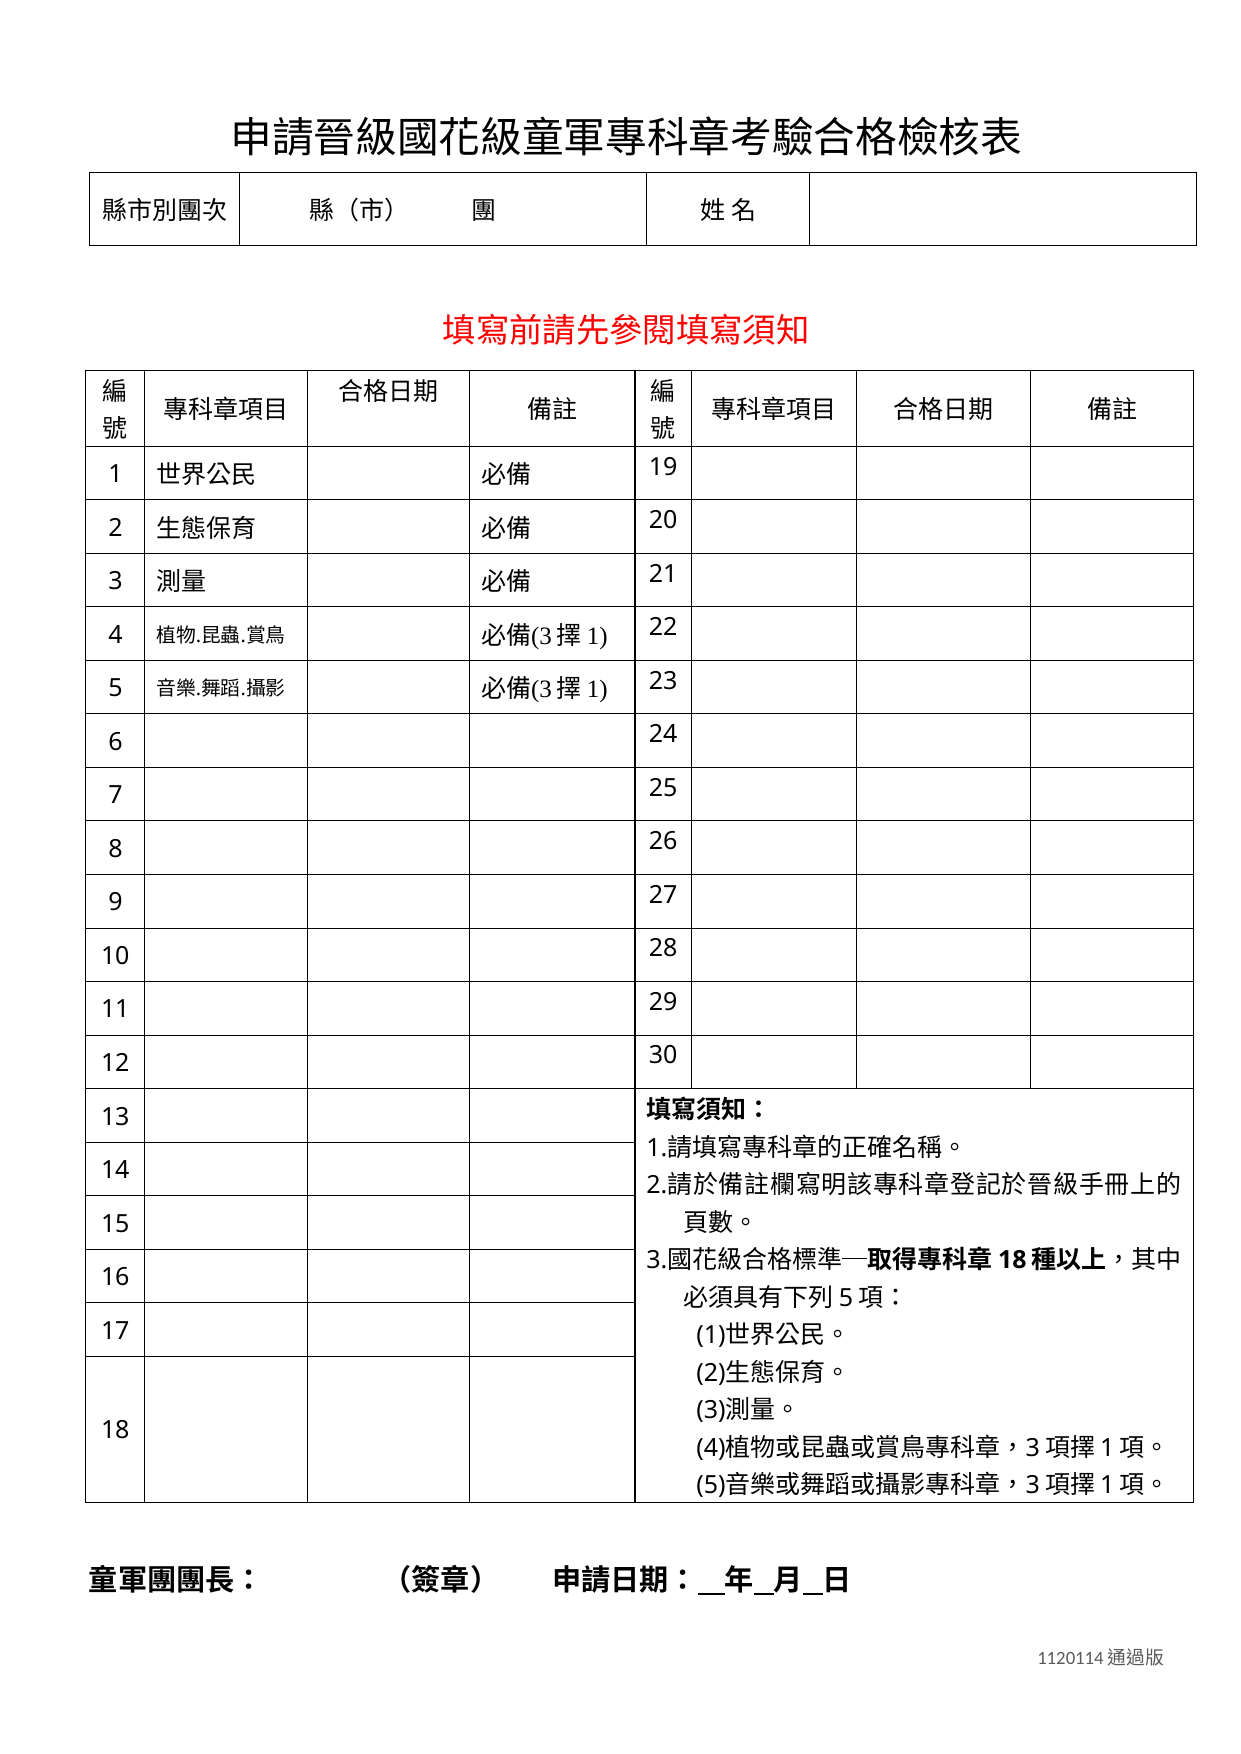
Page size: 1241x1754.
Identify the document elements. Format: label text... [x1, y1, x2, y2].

table_header 合格日期 [857, 371, 1030, 446]
table_cell 音樂.舞蹈.攝影 [145, 661, 307, 713]
table_header 合格日期 [308, 371, 469, 446]
table_cell [470, 929, 634, 981]
table_cell [308, 554, 469, 606]
table_cell 30 [636, 1036, 691, 1088]
table_header 姓 名 [647, 173, 809, 245]
table_cell [145, 768, 307, 820]
table_cell [1031, 500, 1193, 553]
table_cell [308, 447, 469, 499]
table_cell 12 [86, 1036, 144, 1088]
table_cell [857, 875, 1030, 927]
table_header 編號 [636, 371, 691, 446]
table_cell [308, 500, 469, 553]
table_cell [470, 1036, 634, 1088]
table_cell 植物.昆蟲.賞鳥 [145, 607, 307, 660]
table_header 縣（市） 團 [240, 173, 646, 245]
table_cell 2 [86, 500, 144, 553]
text 填寫前請先參閱填寫須知 [89, 291, 1163, 366]
table_cell 22 [636, 607, 691, 660]
table_cell [692, 821, 856, 874]
table_header 備註 [470, 371, 634, 446]
table_cell 24 [636, 714, 691, 767]
table_cell 1 [86, 447, 144, 499]
table_cell [857, 447, 1030, 499]
table_cell [145, 929, 307, 981]
table_cell [470, 1196, 634, 1249]
table_header 專科章項目 [692, 371, 856, 446]
table_cell [1031, 768, 1193, 820]
table_cell [470, 768, 634, 820]
table_cell [1031, 821, 1193, 874]
table_cell [1031, 554, 1193, 606]
table_cell [857, 982, 1030, 1034]
table_header 編號 [86, 371, 144, 446]
table_cell [470, 1089, 634, 1142]
table_cell [145, 1303, 307, 1356]
table_cell 世界公民 [145, 447, 307, 499]
table_cell 21 [636, 554, 691, 606]
table_cell [308, 714, 469, 767]
table_cell [1031, 447, 1193, 499]
table_cell [857, 714, 1030, 767]
table_cell [1031, 875, 1193, 927]
table_cell 20 [636, 500, 691, 553]
table_cell 必備 [470, 500, 634, 553]
table_cell [692, 768, 856, 820]
table_cell 29 [636, 982, 691, 1034]
table_cell [692, 447, 856, 499]
table_cell 10 [86, 929, 144, 981]
table_cell 填寫須知： 請填寫專科章的正確名稱。 請於備註欄寫明該專科章登記於晉級手冊上的頁數。 國花級合格標準─取得專科章18種以上，其中必須具有下列5項： 世界公民。 生態保育。 測量。 植物或昆蟲或賞鳥專科章，3項擇1項。 音樂或舞蹈或攝影專科章，3項擇1項。 [636, 1089, 1193, 1502]
table_header 備註 [1031, 371, 1193, 446]
table_cell 5 [86, 661, 144, 713]
table_cell [692, 607, 856, 660]
table_cell 7 [86, 768, 144, 820]
table_cell [308, 661, 469, 713]
table_cell [857, 500, 1030, 553]
table_cell [857, 929, 1030, 981]
table_cell 13 [86, 1089, 144, 1142]
table_cell 必備 [470, 447, 634, 499]
table_cell [145, 875, 307, 927]
table_cell [470, 982, 634, 1034]
table_cell [308, 1196, 469, 1249]
table_cell 生態保育 [145, 500, 307, 553]
table_cell [145, 821, 307, 874]
table_cell [145, 1036, 307, 1088]
table_cell [857, 607, 1030, 660]
table_cell [857, 821, 1030, 874]
table_cell 26 [636, 821, 691, 874]
table_cell [1031, 714, 1193, 767]
table_cell [1031, 929, 1193, 981]
table_header 專科章項目 [145, 371, 307, 446]
table_cell [308, 1089, 469, 1142]
table_cell 11 [86, 982, 144, 1034]
table_cell [145, 1357, 307, 1502]
table_cell [145, 982, 307, 1034]
table_cell 3 [86, 554, 144, 606]
table_cell 4 [86, 607, 144, 660]
table_cell 25 [636, 768, 691, 820]
table_cell 14 [86, 1143, 144, 1195]
table_cell [145, 1196, 307, 1249]
table_cell 6 [86, 714, 144, 767]
table_cell [145, 1143, 307, 1195]
table_cell [1031, 607, 1193, 660]
table_cell [308, 929, 469, 981]
table_cell [1031, 661, 1193, 713]
table_cell 28 [636, 929, 691, 981]
table_cell [145, 1250, 307, 1302]
table_header 縣市別團次 [90, 173, 239, 245]
table_cell [692, 661, 856, 713]
table_cell [692, 929, 856, 981]
table_cell [308, 1303, 469, 1356]
table_cell 27 [636, 875, 691, 927]
table_cell [1031, 1036, 1193, 1088]
table_cell [692, 1036, 856, 1088]
table_cell 必備 [470, 554, 634, 606]
table_cell [308, 1143, 469, 1195]
table_cell [308, 1250, 469, 1302]
table_cell 16 [86, 1250, 144, 1302]
table_cell [1031, 982, 1193, 1034]
table_cell [470, 821, 634, 874]
table_cell [308, 821, 469, 874]
table_cell 必備(3擇1) [470, 607, 634, 660]
table_cell [470, 1303, 634, 1356]
table_cell [308, 875, 469, 927]
table_cell [308, 1036, 469, 1088]
table_cell [692, 500, 856, 553]
table_cell 15 [86, 1196, 144, 1249]
table_cell [692, 554, 856, 606]
table_cell 測量 [145, 554, 307, 606]
table_cell 19 [636, 447, 691, 499]
table_cell [308, 1357, 469, 1502]
table_cell [857, 1036, 1030, 1088]
table_cell [308, 768, 469, 820]
table_cell [145, 714, 307, 767]
table_cell [692, 982, 856, 1034]
table_cell [857, 554, 1030, 606]
table_cell [470, 1250, 634, 1302]
table_cell 18 [86, 1357, 144, 1502]
table_cell [308, 982, 469, 1034]
table_cell 必備(3擇1) [470, 661, 634, 713]
table_cell [857, 768, 1030, 820]
table_cell [145, 1089, 307, 1142]
table_cell [857, 661, 1030, 713]
table_cell [470, 714, 634, 767]
table_header [810, 173, 1196, 245]
text 童軍團團長： （簽章） 申請日期： 年 月 日 [89, 1540, 1163, 1615]
table_cell [470, 1143, 634, 1195]
table_cell [470, 875, 634, 927]
table_cell [470, 1357, 634, 1502]
table_cell [308, 607, 469, 660]
text 申請晉級國花級童軍專科章考驗合格檢核表 [89, 97, 1163, 172]
table_cell [692, 714, 856, 767]
table_cell 23 [636, 661, 691, 713]
table_cell [692, 875, 856, 927]
table_cell 17 [86, 1303, 144, 1356]
table_cell 9 [86, 875, 144, 927]
table_cell 8 [86, 821, 144, 874]
